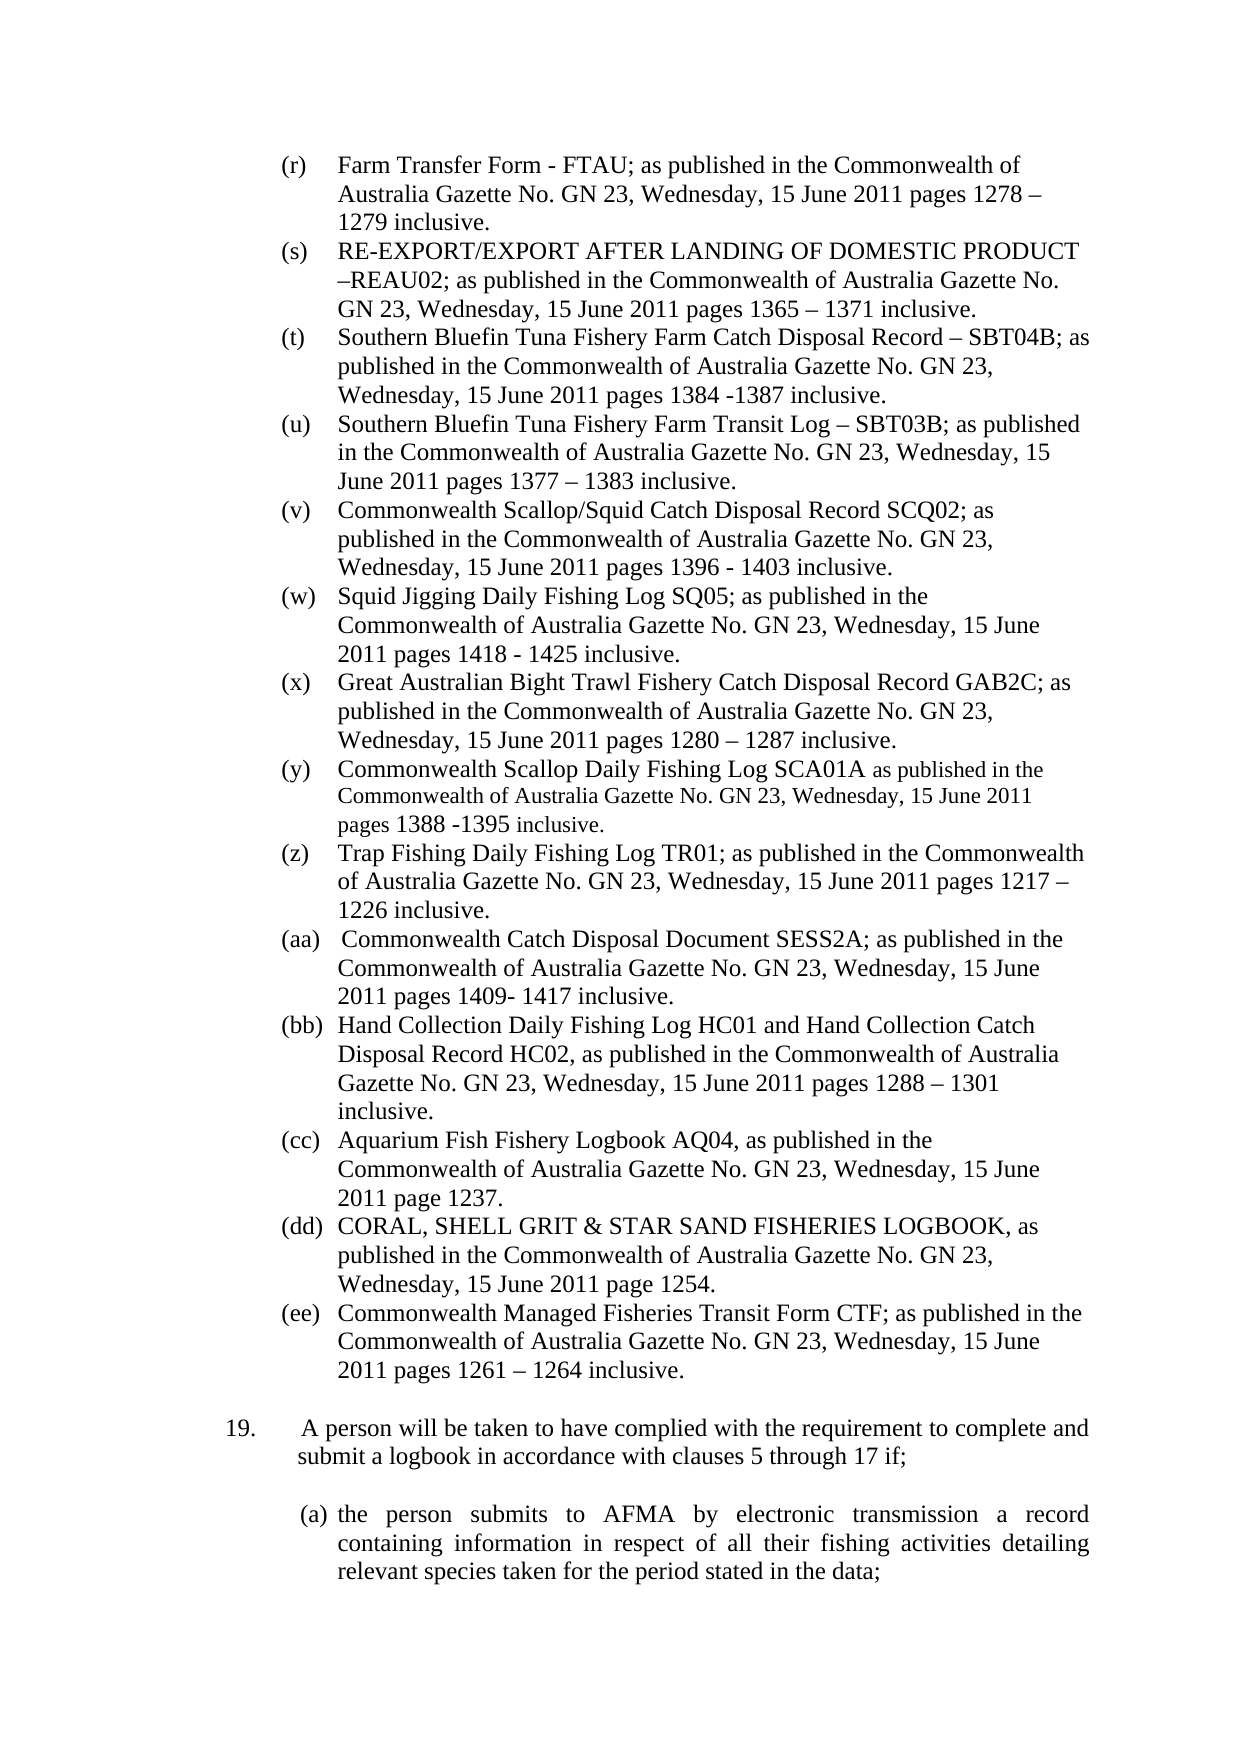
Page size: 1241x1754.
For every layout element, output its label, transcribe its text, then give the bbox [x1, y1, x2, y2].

list Trap Fishing Daily Fishing Log TR01; as published in the Commonwealth of Australia Gazette No. GN 23, Wednesday, 15 June 2011 pages 1217 – 1226 inclusive. [281, 838, 1090, 924]
list Farm Transfer Form - FTAU; as published in the Commonwealth of Australia Gazette No. GN 23, Wednesday, 15 June 2011 pages 1278 – 1279 inclusive. [281, 150, 1090, 236]
list Commonwealth Scallop Daily Fishing Log SCA01A as published in the Commonwealth of Australia Gazette No. GN 23, Wednesday, 15 June 2011 pages 1388 -1395 inclusive. [281, 754, 1090, 838]
list CORAL, SHELL GRIT & STAR SAND FISHERIES LOGBOOK, as published in the Commonwealth of Australia Gazette No. GN 23, Wednesday, 15 June 2011 page 1254. [281, 1211, 1090, 1298]
list Great Australian Bight Trawl Fishery Catch Disposal Record GAB2C; as published in the Commonwealth of Australia Gazette No. GN 23, Wednesday, 15 June 2011 pages 1280 – 1287 inclusive. [281, 667, 1090, 754]
list Hand Collection Daily Fishing Log HC01 and Hand Collection Catch Disposal Record HC02, as published in the Commonwealth of Australia Gazette No. GN 23, Wednesday, 15 June 2011 pages 1288 – 1301 inclusive. [281, 1010, 1090, 1125]
list Commonwealth Catch Disposal Document SESS2A; as published in the Commonwealth of Australia Gazette No. GN 23, Wednesday, 15 June 2011 pages 1409- 1417 inclusive. [281, 924, 1090, 1010]
list Aquarium Fish Fishery Logbook AQ04, as published in the Commonwealth of Australia Gazette No. GN 23, Wednesday, 15 June 2011 page 1237. [281, 1125, 1090, 1211]
list Squid Jigging Daily Fishing Log SQ05; as published in the Commonwealth of Australia Gazette No. GN 23, Wednesday, 15 June 2011 pages 1418 - 1425 inclusive. [281, 581, 1090, 667]
list Southern Bluefin Tuna Fishery Farm Catch Disposal Record – SBT04B; as published in the Commonwealth of Australia Gazette No. GN 23, Wednesday, 15 June 2011 pages 1384 -1387 inclusive. [281, 322, 1090, 409]
list Commonwealth Managed Fisheries Transit Form CTF; as published in the Commonwealth of Australia Gazette No. GN 23, Wednesday, 15 June 2011 pages 1261 – 1264 inclusive. [281, 1298, 1090, 1384]
list Commonwealth Scallop/Squid Catch Disposal Record SCQ02; as published in the Commonwealth of Australia Gazette No. GN 23, Wednesday, 15 June 2011 pages 1396 - 1403 inclusive. [281, 495, 1090, 581]
list the person submits to AFMA by electronic transmission a record containing information in respect of all their fishing activities detailing relevant species taken for the period stated in the data; [300, 1499, 1090, 1585]
list Southern Bluefin Tuna Fishery Farm Transit Log – SBT03B; as published in the Commonwealth of Australia Gazette No. GN 23, Wednesday, 15 June 2011 pages 1377 – 1383 inclusive. [281, 409, 1090, 495]
list A person will be taken to have complied with the requirement to complete and submit a logbook in accordance with clauses 5 through 17 if; [225, 1413, 1090, 1470]
list RE-EXPORT/EXPORT AFTER LANDING OF DOMESTIC PRODUCT –REAU02; as published in the Commonwealth of Australia Gazette No. GN 23, Wednesday, 15 June 2011 pages 1365 – 1371 inclusive. [281, 236, 1090, 322]
